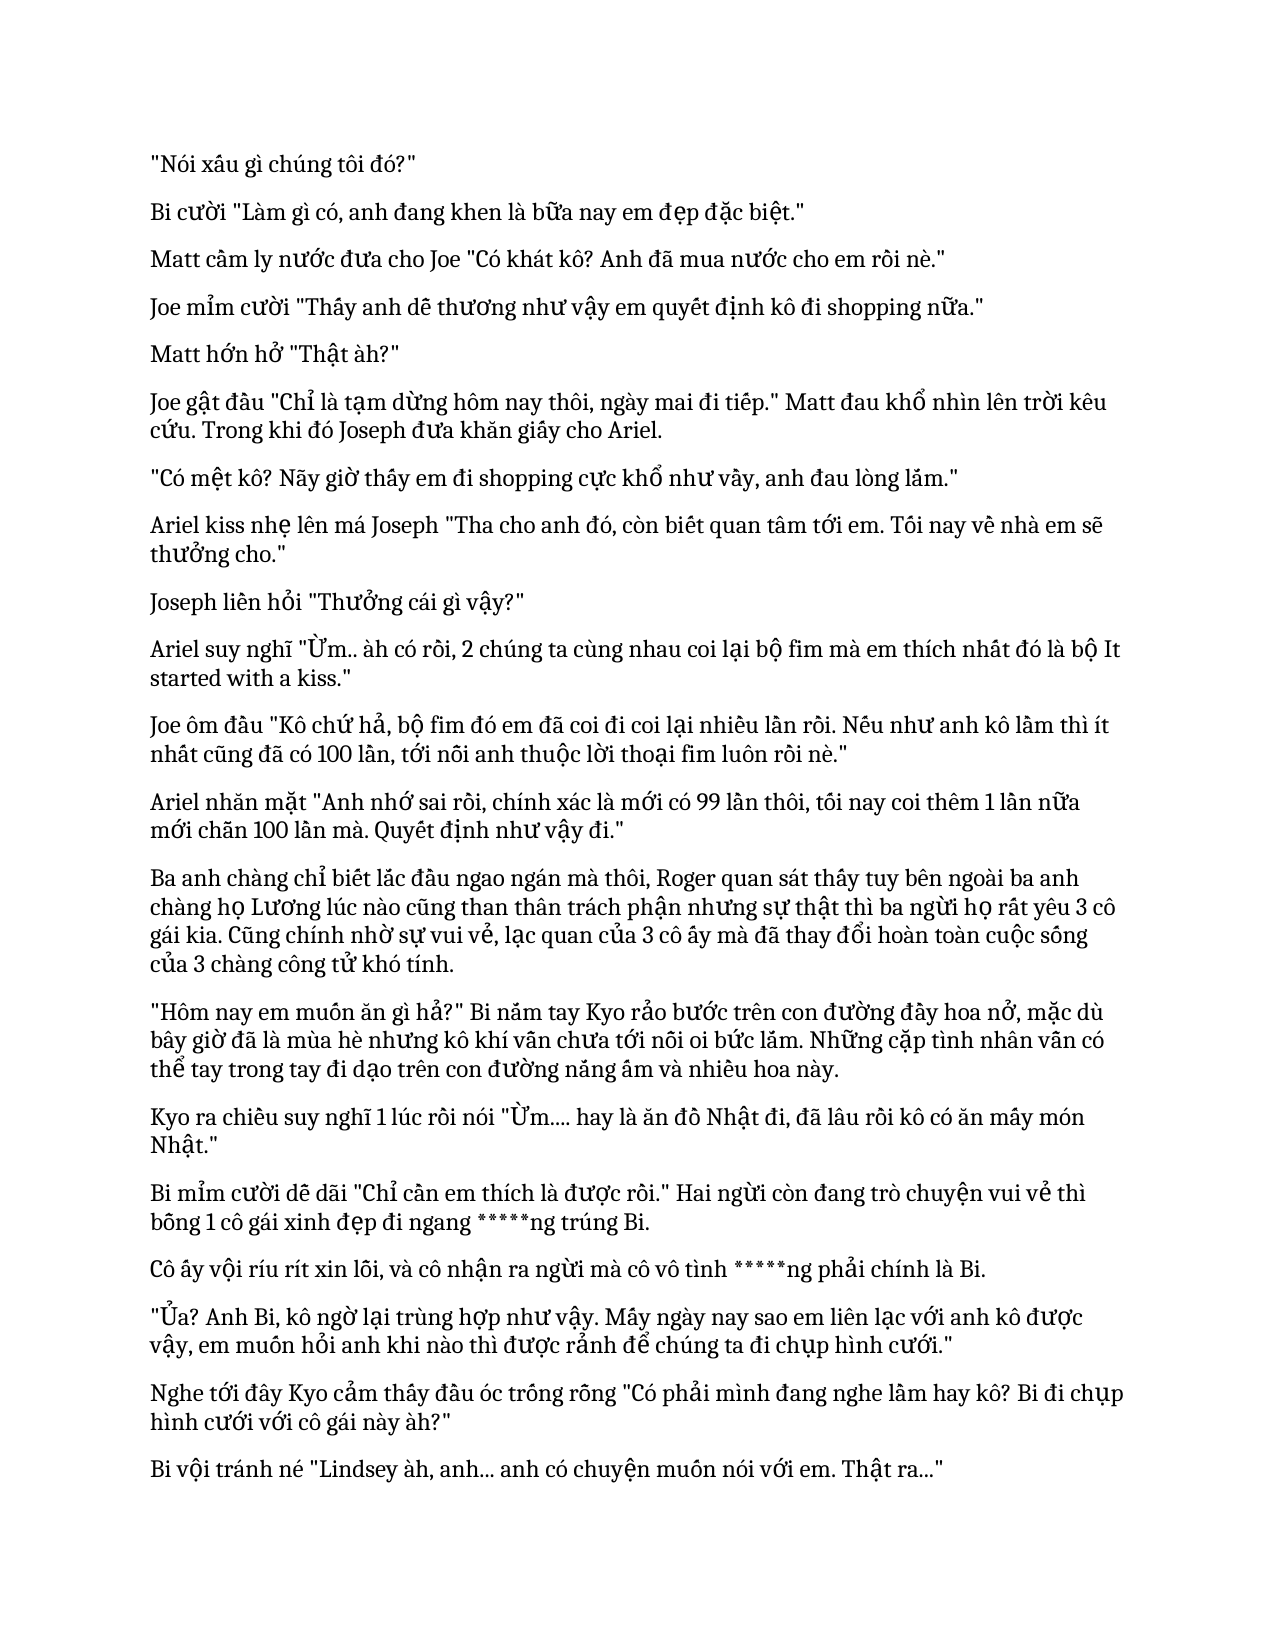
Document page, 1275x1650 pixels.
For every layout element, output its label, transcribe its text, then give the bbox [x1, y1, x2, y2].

text Joseph liền hỏi "Thưởng cái gì vậy?" [150, 587, 1125, 616]
text Bi vội tránh né "Lindsey àh, anh... anh có chuyện muốn nói với em. Thật ra..." [150, 1455, 1125, 1484]
text Ariel nhăn mặt "Anh nhớ sai rồi, chính xác là mới có 99 lần thôi, tối nay coi thêm 1 lần nữa mới chẵn 100 lần mà. Quyết định như vậy đi." [150, 787, 1125, 845]
text Nghe tới đây Kyo cảm thấy đầu óc trống rỗng "Có phải mình đang nghe lầm hay kô? Bi đi chụp hình cưới với cô gái này àh?" [150, 1379, 1125, 1436]
text Cô ấy vội ríu rít xin lỗi, và cô nhận ra ngừi mà cô vô tình *****ng phải chính là Bi. [150, 1255, 1125, 1284]
text Bi mỉm cười dễ dãi "Chỉ cần em thích là được rồi." Hai ngừi còn đang trò chuyện vui vẻ thì bỗng 1 cô gái xinh đẹp đi ngang *****ng trúng Bi. [150, 1179, 1125, 1236]
text Kyo ra chiều suy nghĩ 1 lúc rồi nói "Ừm.... hay là ăn đồ Nhật đi, đã lâu rồi kô có ăn mấy món Nhật." [150, 1102, 1125, 1160]
text Joe mỉm cười "Thấy anh dễ thương như vậy em quyết định kô đi shopping nữa." [150, 292, 1125, 321]
text Bi cười "Làm gì có, anh đang khen là bữa nay em đẹp đặc biệt." [150, 197, 1125, 226]
text "Hôm nay em muốn ăn gì hả?" Bi nắm tay Kyo rảo bước trên con đường đầy hoa nở, mặc dù bây giờ đã là mùa hè nhưng kô khí vẫn chưa tới nỗi oi bức lắm. Những cặp tình nhân vẫn có thể tay trong tay đi dạo trên con đường nắng ấm và nhiều hoa này. [150, 997, 1125, 1084]
text Joe gật đầu "Chỉ là tạm dừng hôm nay thôi, ngày mai đi tiếp." Matt đau khổ nhìn lên trời kêu cứu. Trong khi đó Joseph đưa khăn giấy cho Ariel. [150, 387, 1125, 445]
text Matt hớn hở "Thật àh?" [150, 340, 1125, 369]
text Joe ôm đầu "Kô chứ hả, bộ fim đó em đã coi đi coi lại nhiều lần rồi. Nếu như anh kô lầm thì ít nhất cũng đã có 100 lần, tới nỗi anh thuộc lời thoại fim luôn rồi nè." [150, 711, 1125, 769]
text Ba anh chàng chỉ biết lắc đầu ngao ngán mà thôi, Roger quan sát thấy tuy bên ngoài ba anh chàng họ Lương lúc nào cũng than thân trách phận nhưng sự thật thì ba ngừi họ rất yêu 3 cô gái kia. Cũng chính nhờ sự vui vẻ, lạc quan của 3 cô ấy mà đã thay đổi hoàn toàn cuộc sống của 3 chàng công tử khó tính. [150, 864, 1125, 979]
text "Nói xấu gì chúng tôi đó?" [150, 150, 1125, 179]
text "Ủa? Anh Bi, kô ngờ lại trùng hợp như vậy. Mấy ngày nay sao em liên lạc với anh kô được vậy, em muốn hỏi anh khi nào thì được rảnh để chúng ta đi chụp hình cưới." [150, 1302, 1125, 1360]
text Ariel kiss nhẹ lên má Joseph "Tha cho anh đó, còn biết quan tâm tới em. Tối nay về nhà em sẽ thưởng cho." [150, 511, 1125, 569]
text Ariel suy nghĩ "Ừm.. àh có rồi, 2 chúng ta cùng nhau coi lại bộ fim mà em thích nhất đó là bộ It started with a kiss." [150, 635, 1125, 692]
text Matt cầm ly nước đưa cho Joe "Có khát kô? Anh đã mua nước cho em rồi nè." [150, 245, 1125, 274]
text "Có mệt kô? Nãy giờ thấy em đi shopping cực khổ như vầy, anh đau lòng lắm." [150, 464, 1125, 492]
